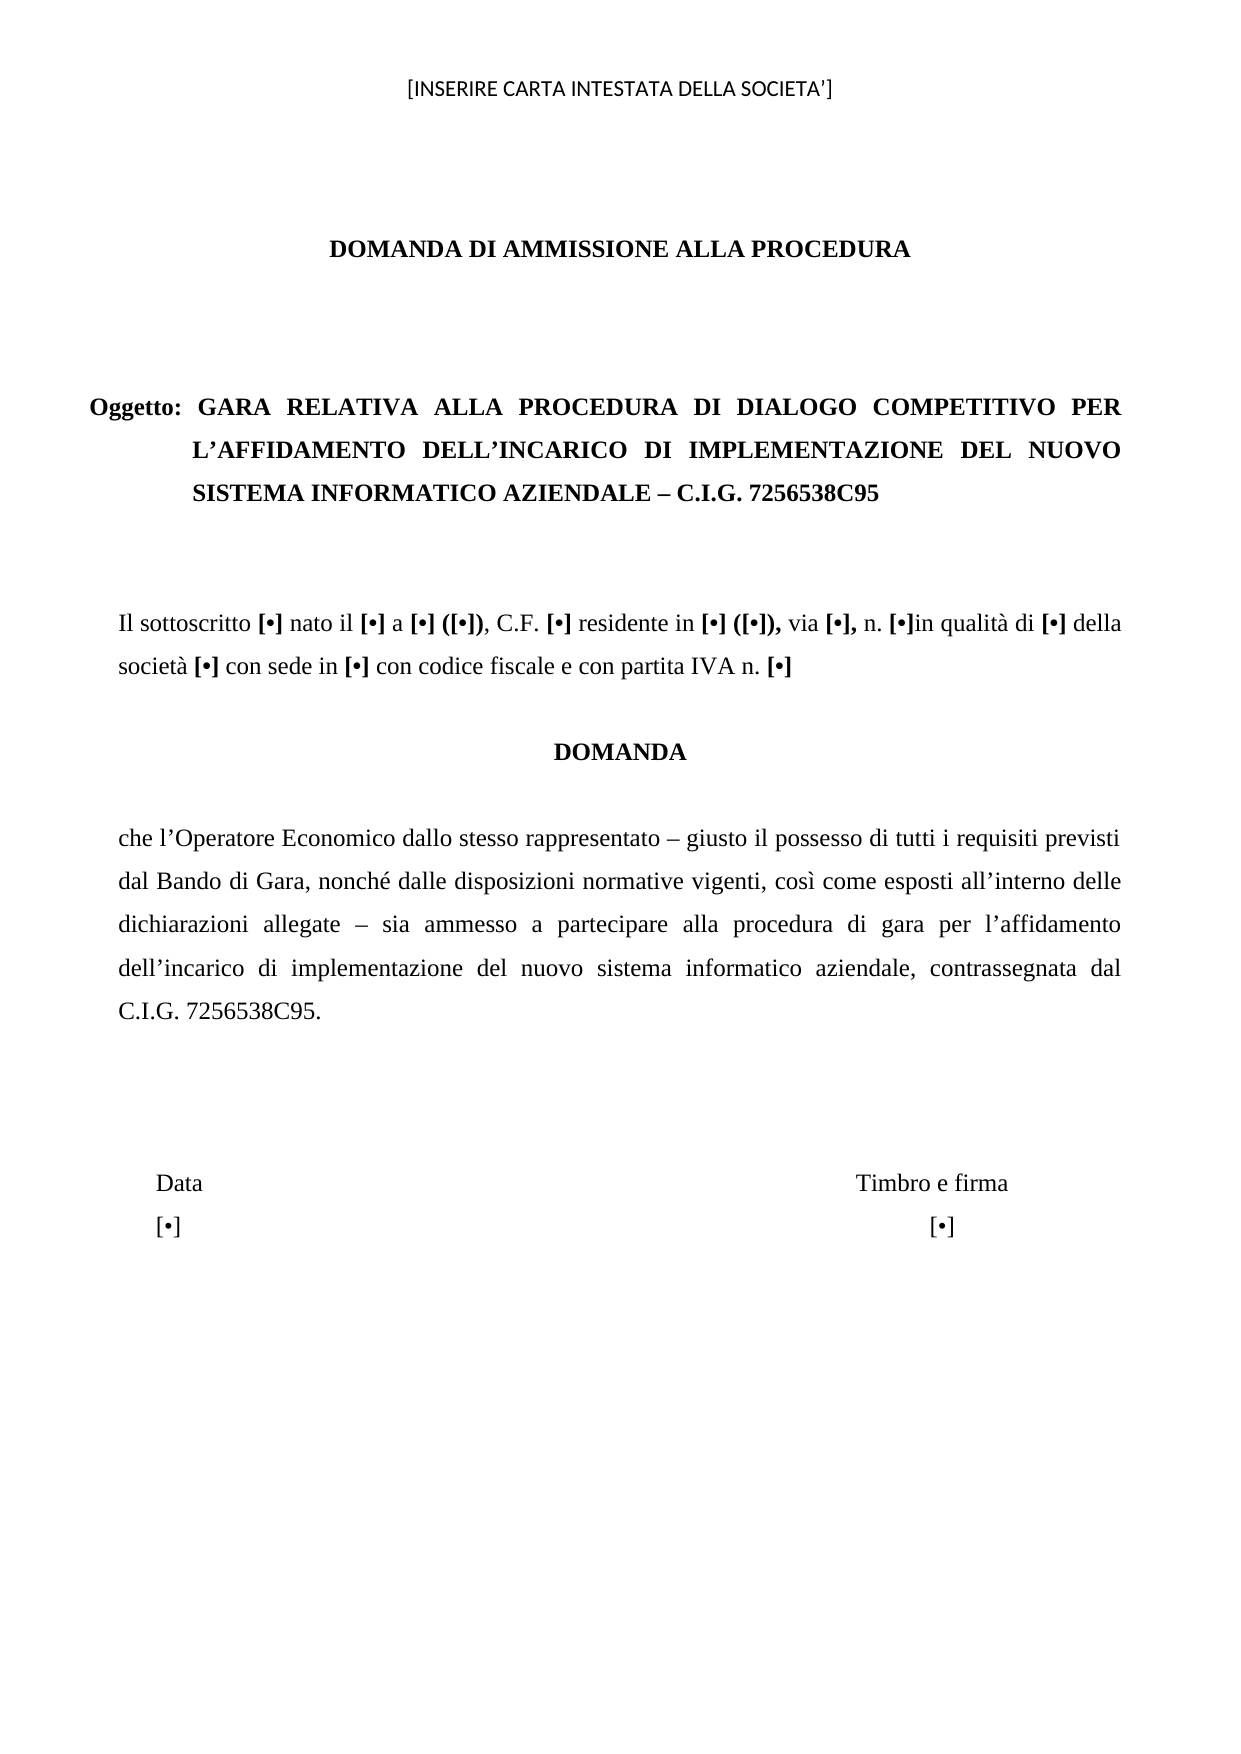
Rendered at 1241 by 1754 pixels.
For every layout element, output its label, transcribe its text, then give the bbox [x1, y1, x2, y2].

text Oggetto: GARA RELATIVA ALLA PROCEDURA DI DIALOGO COMPETITIVO PER L’AFFIDAMENTO DELL’INCARICO DI IMPLEMENTAZIONE DEL NUOVO SISTEMA INFORMATICO AZIENDALE – C.I.G. 7256538C95 [89, 392, 1122, 507]
text DOMANDA [118, 737, 1122, 766]
text Il sottoscritto [•] nato il [•] a [•] ([•]), C.F. [•] residente in [•] ([•]), via [•], n. [•]in qualità di [•] della società [•] con sede in [•] con codice fiscale e con partita IVA n. [•] [118, 608, 1122, 679]
text [•] [•] [118, 1211, 1122, 1240]
text DOMANDA DI AMMISSIONE ALLA PROCEDURA [118, 234, 1122, 263]
text che l’Operatore Economico dallo stesso rappresentato – giusto il possesso di tutti i requisiti previsti dal Bando di Gara, nonché dalle disposizioni normative vigenti, così come esposti all’interno delle dichiarazioni allegate – sia ammesso a partecipare alla procedura di gara per l’affidamento dell’incarico di implementazione del nuovo sistema informatico aziendale, contrassegnata dal C.I.G. 7256538C95. [118, 823, 1122, 1024]
text Data Timbro e firma [118, 1168, 1122, 1197]
